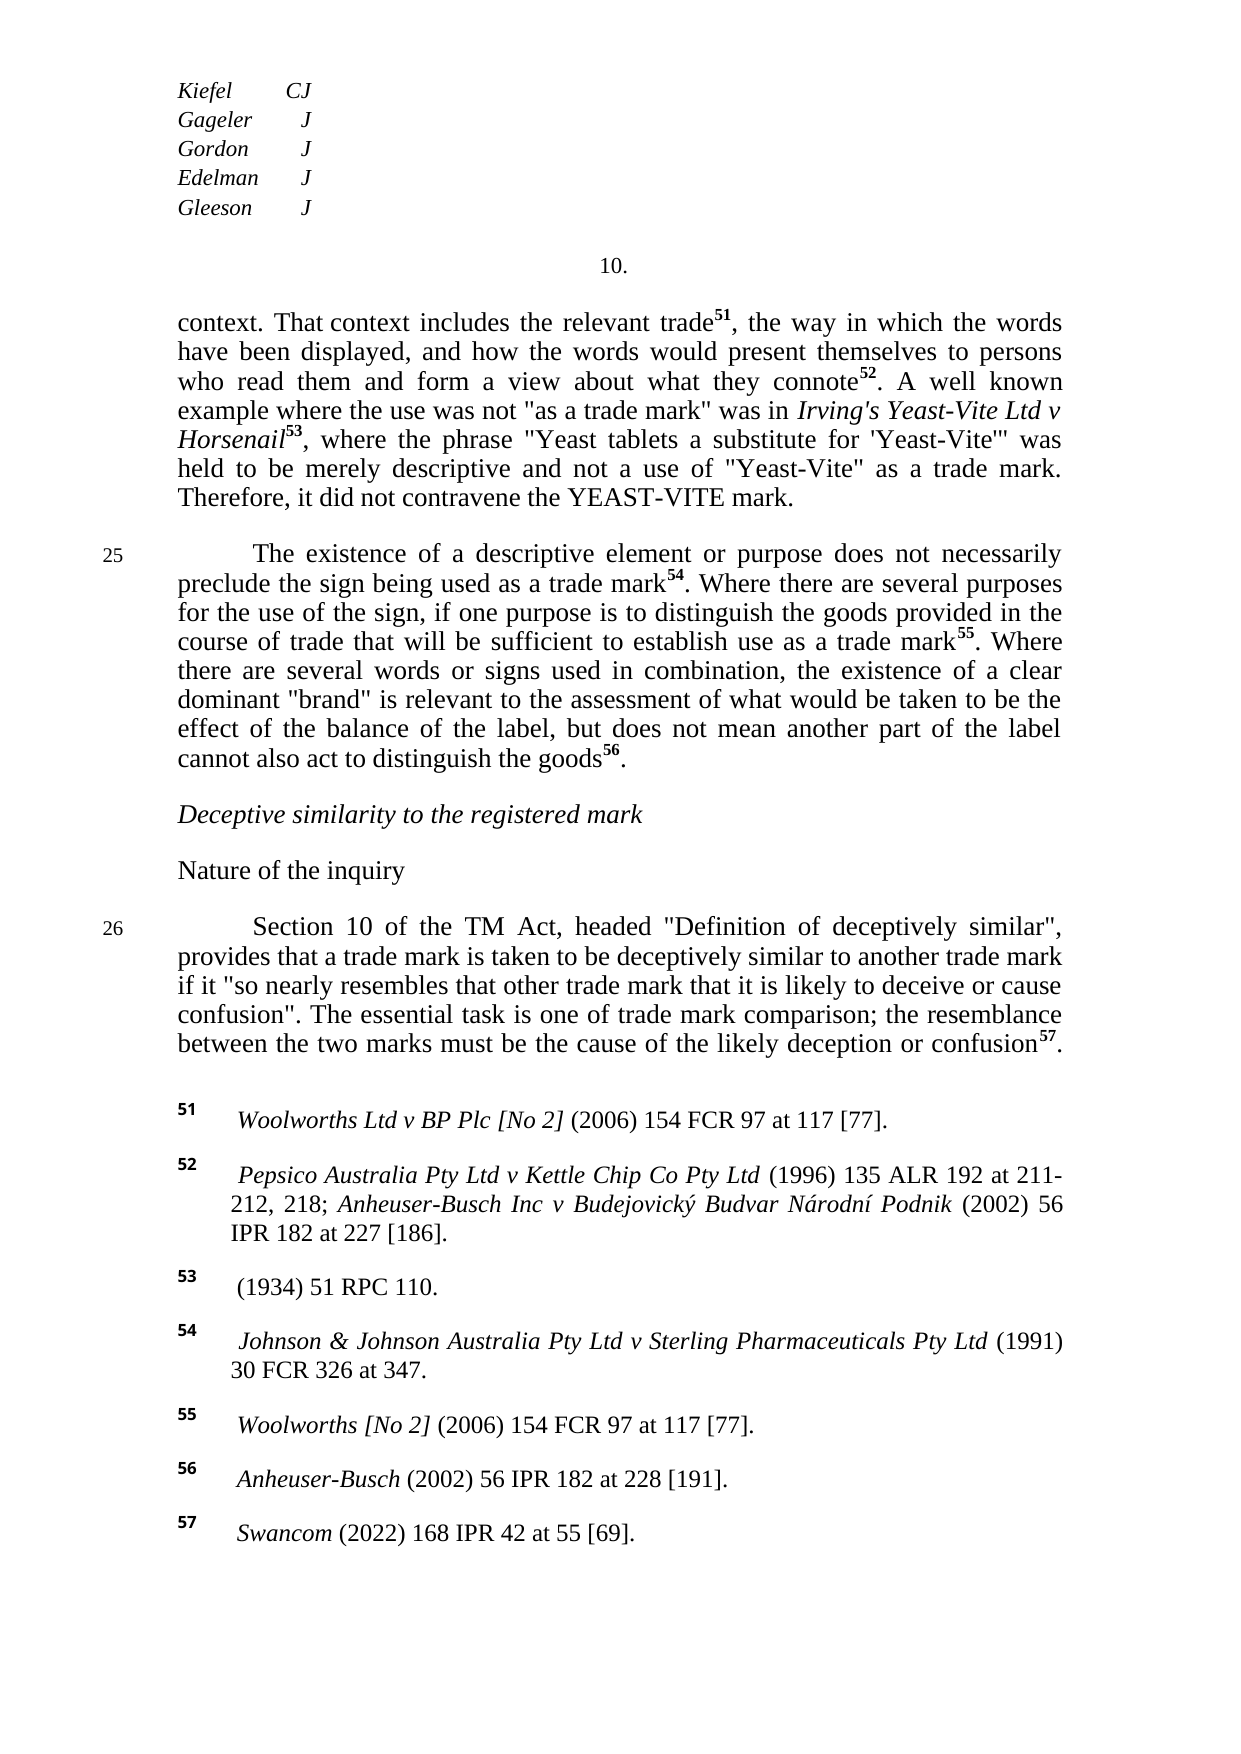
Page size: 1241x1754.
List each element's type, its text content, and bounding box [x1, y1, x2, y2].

subtitle Deceptive similarity to the registered mark [177, 800, 1063, 829]
list Section 10 of the TM Act, headed "Definition of deceptively similar", provides that a trade mark is taken to be deceptively similar to another trade mark if it "so nearly resembles that other trade mark that it is likely to deceive or cause confusion". The essential task is one of trade mark comparison; the resemblance between the two marks must be the cause of the likely deception or confusion. In evaluating the likelihood of confusion, the marks must be judged as a whole, taking into account both their look and their sound. [102, 912, 1063, 1058]
list The existence of a descriptive element or purpose does not necessarily preclude the sign being used as a trade mark. Where there are several purposes for the use of the sign, if one purpose is to distinguish the goods provided in the course of trade that will be sufficient to establish use as a trade mark. Where there are several words or signs used in combination, the existence of a clear dominant "brand" is relevant to the assessment of what would be taken to be the effect of the balance of the label, but does not mean another part of the label cannot also act to distinguish the goods. [102, 539, 1063, 773]
list Whether a sign has been "use[d] as a trade mark" is assessed objectively without reference to the subjective trading intentions of the user. As the meaning of a sign, such as a word, varies with the context in which the sign is used, the objective purpose and nature of use are assessed by reference to context. That context includes the relevant trade, the way in which the words have been displayed, and how the words would present themselves to persons who read them and form a view about what they connote. A well known example where the use was not "as a trade mark" was in Irving's Yeast-Vite Ltd v Horsenail, where the phrase "Yeast tablets a substitute for 'Yeast-Vite'" was held to be merely descriptive and not a use of "Yeast-Vite" as a trade mark. Therefore, it did not contravene the YEAST-VITE mark. [102, 308, 1063, 512]
subtitle Nature of the inquiry [177, 856, 1063, 885]
